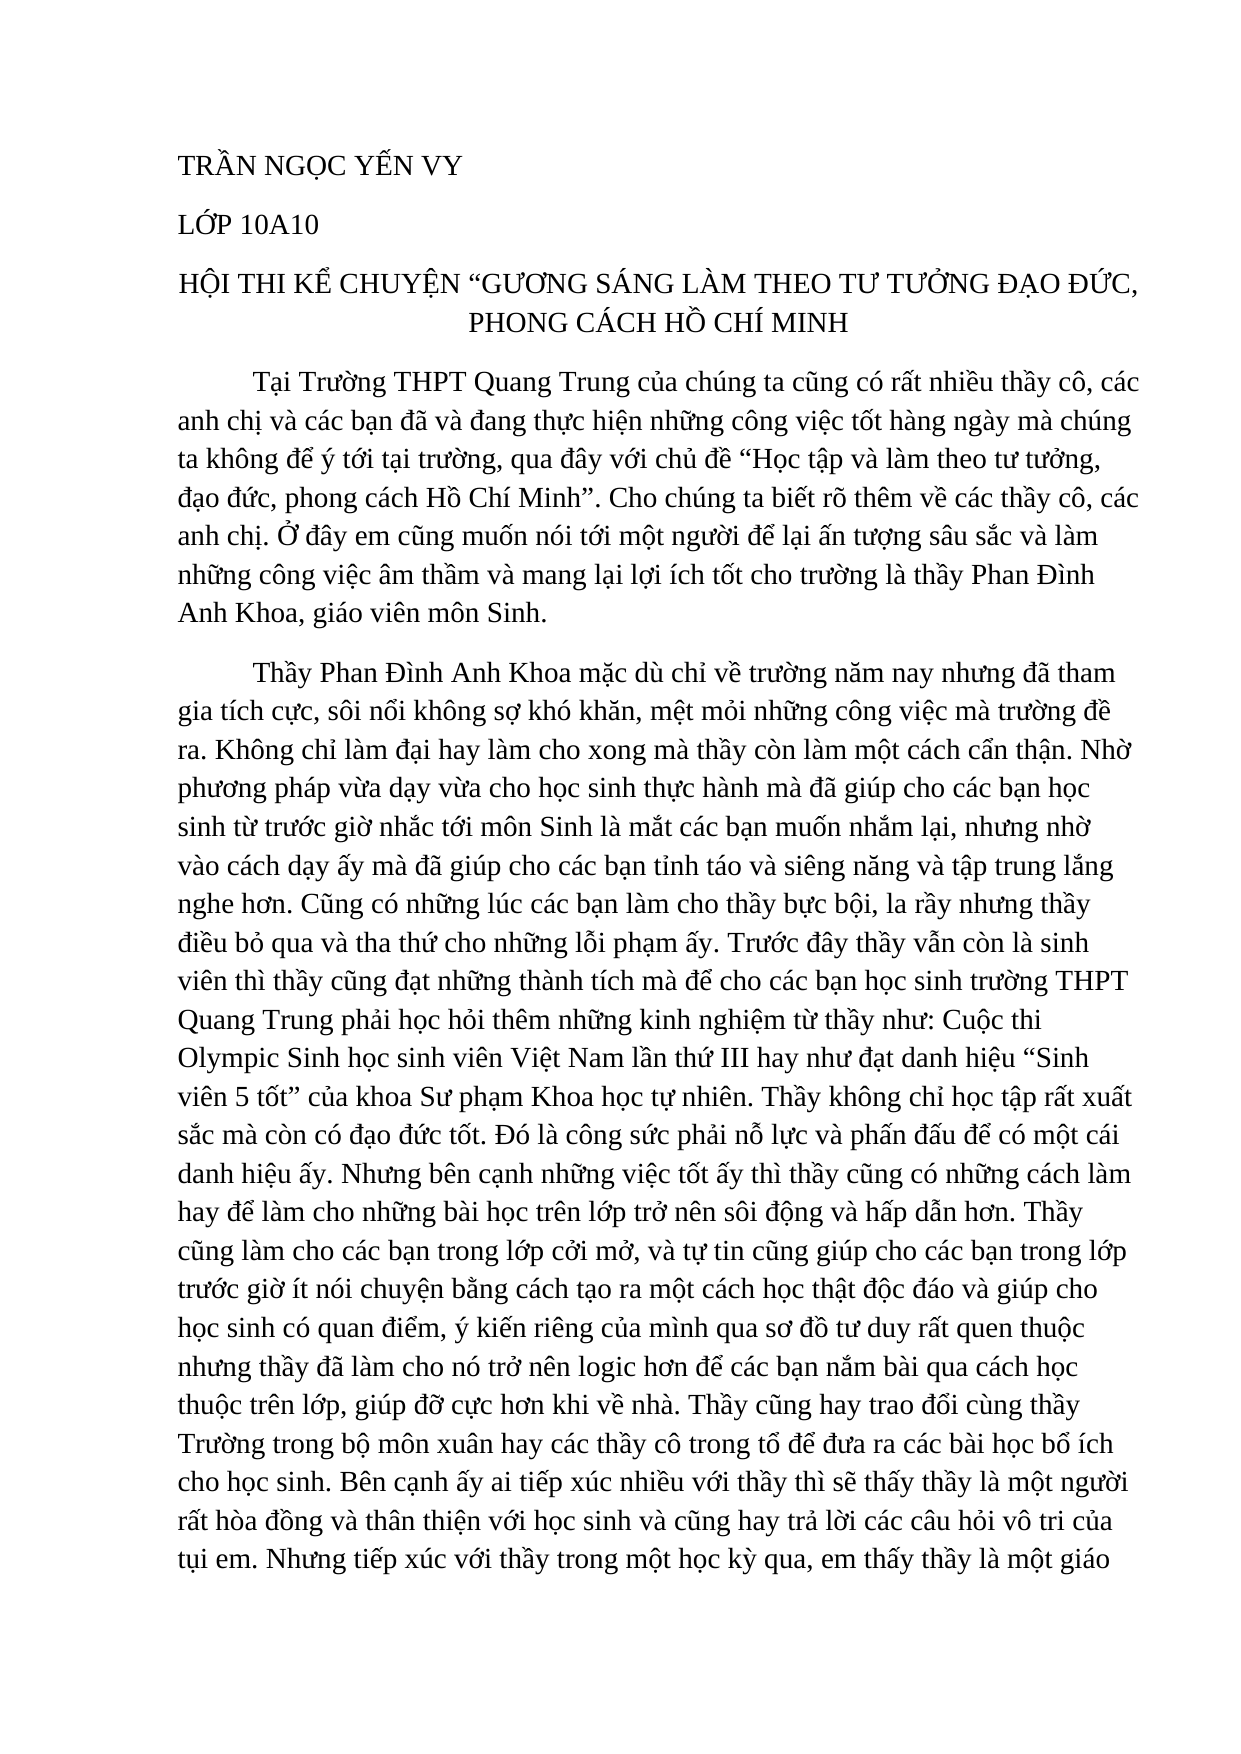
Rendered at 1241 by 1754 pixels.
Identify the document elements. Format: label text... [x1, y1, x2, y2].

text HỘI THI KỂ CHUYỆN “GƯƠNG SÁNG LÀM THEO TƯ TƯỞNG ĐẠO ĐỨC, PHONG CÁCH HỒ CHÍ MINH [177, 266, 1140, 338]
text LỚP 10A10 [177, 207, 1140, 241]
text TRẦN NGỌC YẾN VY [177, 148, 1140, 181]
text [177, 655, 1140, 1575]
text Tại Trường THPT Quang Trung của chúng ta cũng có rất nhiều thầy cô, các anh chị và các bạn đã và đang thực hiện những công việc tốt hàng ngày mà chúng ta không để ý tới tại trường, qua đây với chủ đề “Học tập và làm theo tư tưởng, đạo đức, phong cách Hồ Chí Minh”. Cho chúng ta biết rõ thêm về các thầy cô, các anh chị. Ở đây em cũng muốn nói tới một người để lại ấn tượng sâu sắc và làm những công việc âm thầm và mang lại lợi ích tốt cho trường là thầy Phan Đình Anh Khoa, giáo viên môn Sinh. [177, 364, 1140, 629]
